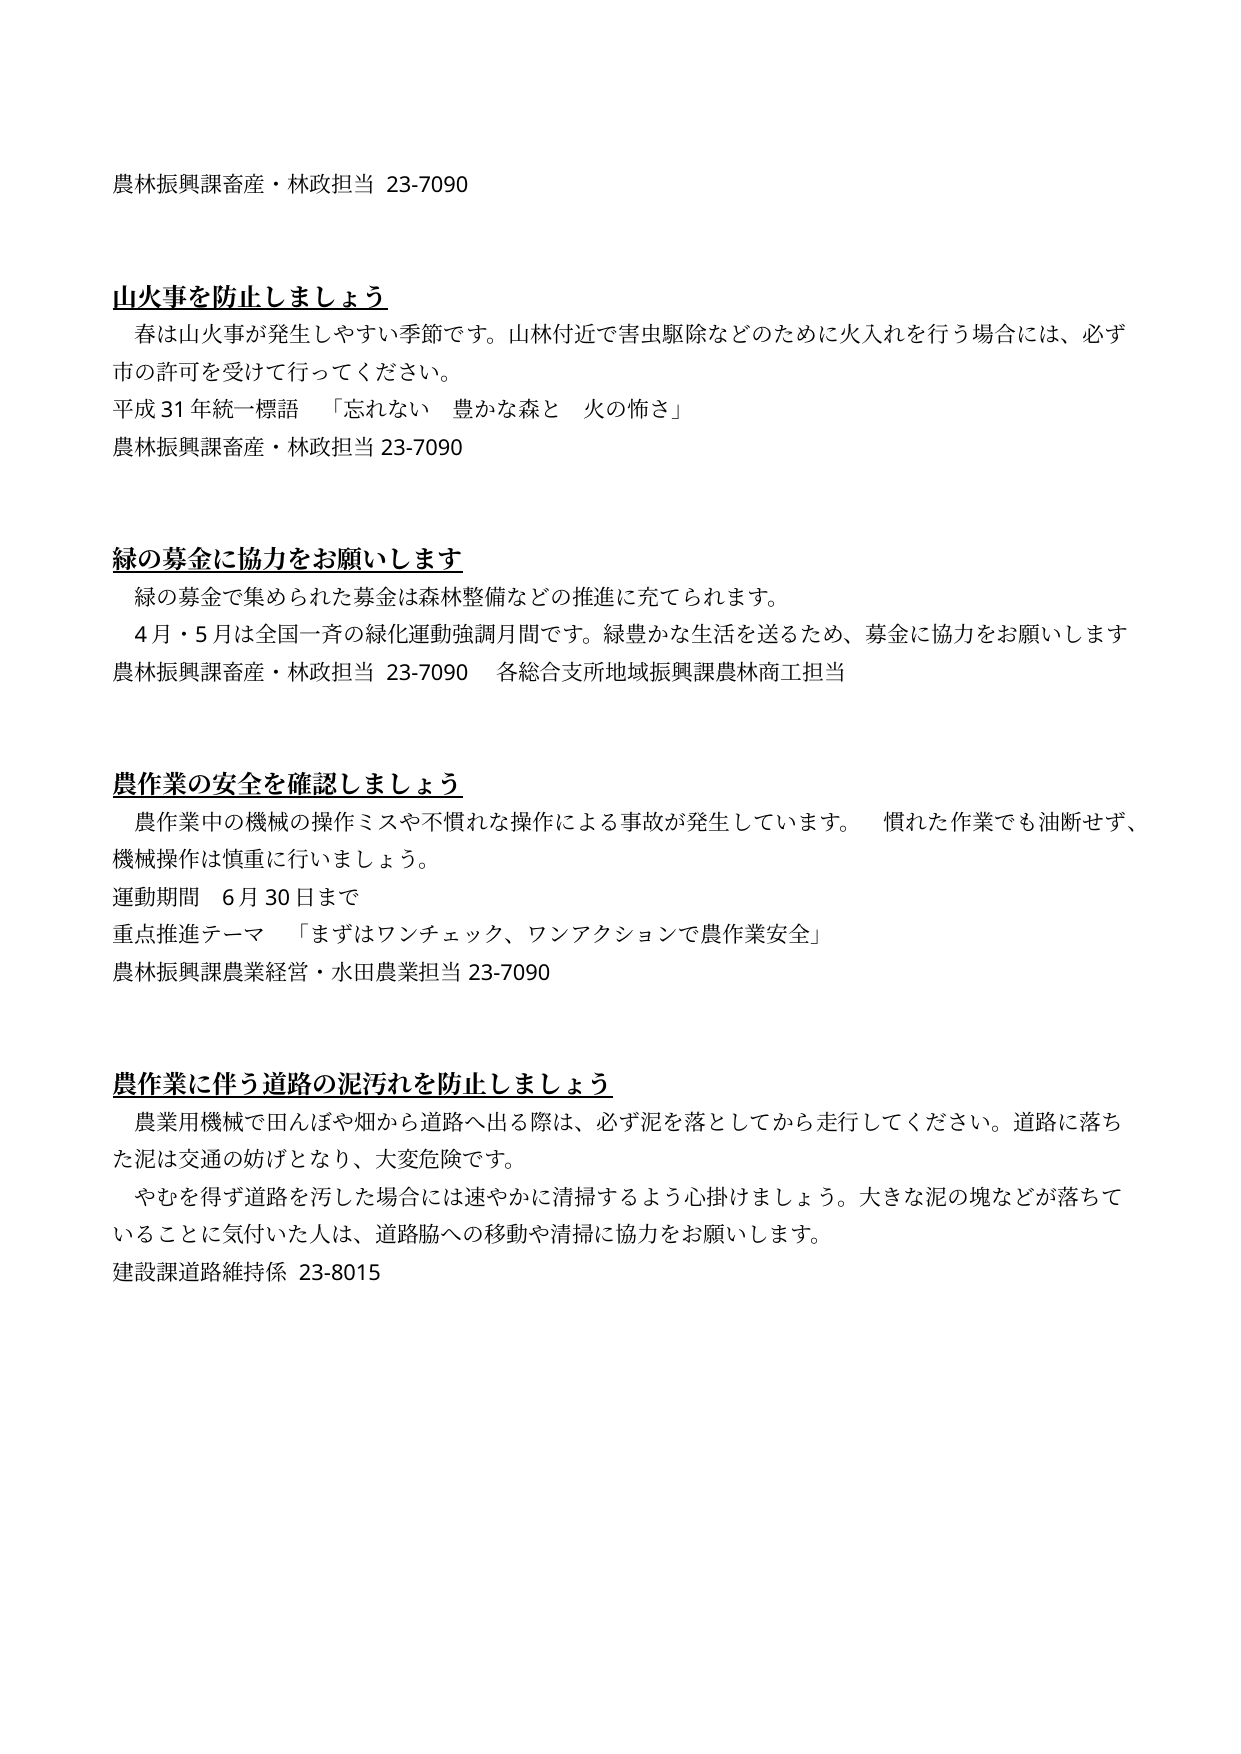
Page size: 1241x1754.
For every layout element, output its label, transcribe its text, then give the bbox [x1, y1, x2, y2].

text 4月・5月は全国一斉の緑化運動強調月間です。緑豊かな生活を送るため、募金に協力をお願いします。 [112, 614, 1128, 652]
text 平成31年統一標語 「忘れない 豊かな森と 火の怖さ」 [112, 389, 1128, 427]
text 重点推進テーマ 「まずはワンチェック、ワンアクションで農作業安全」 [112, 914, 1128, 952]
text 山火事を防止しましょう [112, 277, 1128, 314]
text 農作業中の機械の操作ミスや不慣れな操作による事故が発生しています。 慣れた作業でも油断せず、機械操作は慎重に行いましょう。 [112, 802, 1128, 877]
text 農林振興課農業経営・水田農業担当 23-7090 [112, 952, 1128, 989]
text 緑の募金で集められた募金は森林整備などの推進に充てられます。 [112, 577, 1128, 614]
text 農林振興課畜産・林政担当 23-7090 [112, 427, 1128, 464]
text 緑の募金に協力をお願いします [112, 539, 1128, 577]
text 農作業の安全を確認しましょう [112, 764, 1128, 802]
text 建設課道路維持係 23-8015 [112, 1252, 1128, 1289]
text 農作業に伴う道路の泥汚れを防止しましょう [112, 1064, 1128, 1102]
text 農林振興課畜産・林政担当 23-7090 [112, 164, 1128, 202]
text 農林振興課畜産・林政担当 23-7090 各総合支所地域振興課農林商工担当 [112, 652, 1128, 689]
text やむを得ず道路を汚した場合には速やかに清掃するよう心掛けましょう。大きな泥の塊などが落ちていることに気付いた人は、道路脇への移動や清掃に協力をお願いします。 [112, 1177, 1128, 1252]
text 春は山火事が発生しやすい季節です。山林付近で害虫駆除などのために火入れを行う場合には、必ず市の許可を受けて行ってください。 [112, 314, 1128, 389]
text 農業用機械で田んぼや畑から道路へ出る際は、必ず泥を落としてから走行してください。道路に落ちた泥は交通の妨げとなり、大変危険です。 [112, 1102, 1128, 1177]
text 運動期間 6月30日まで [112, 877, 1128, 914]
